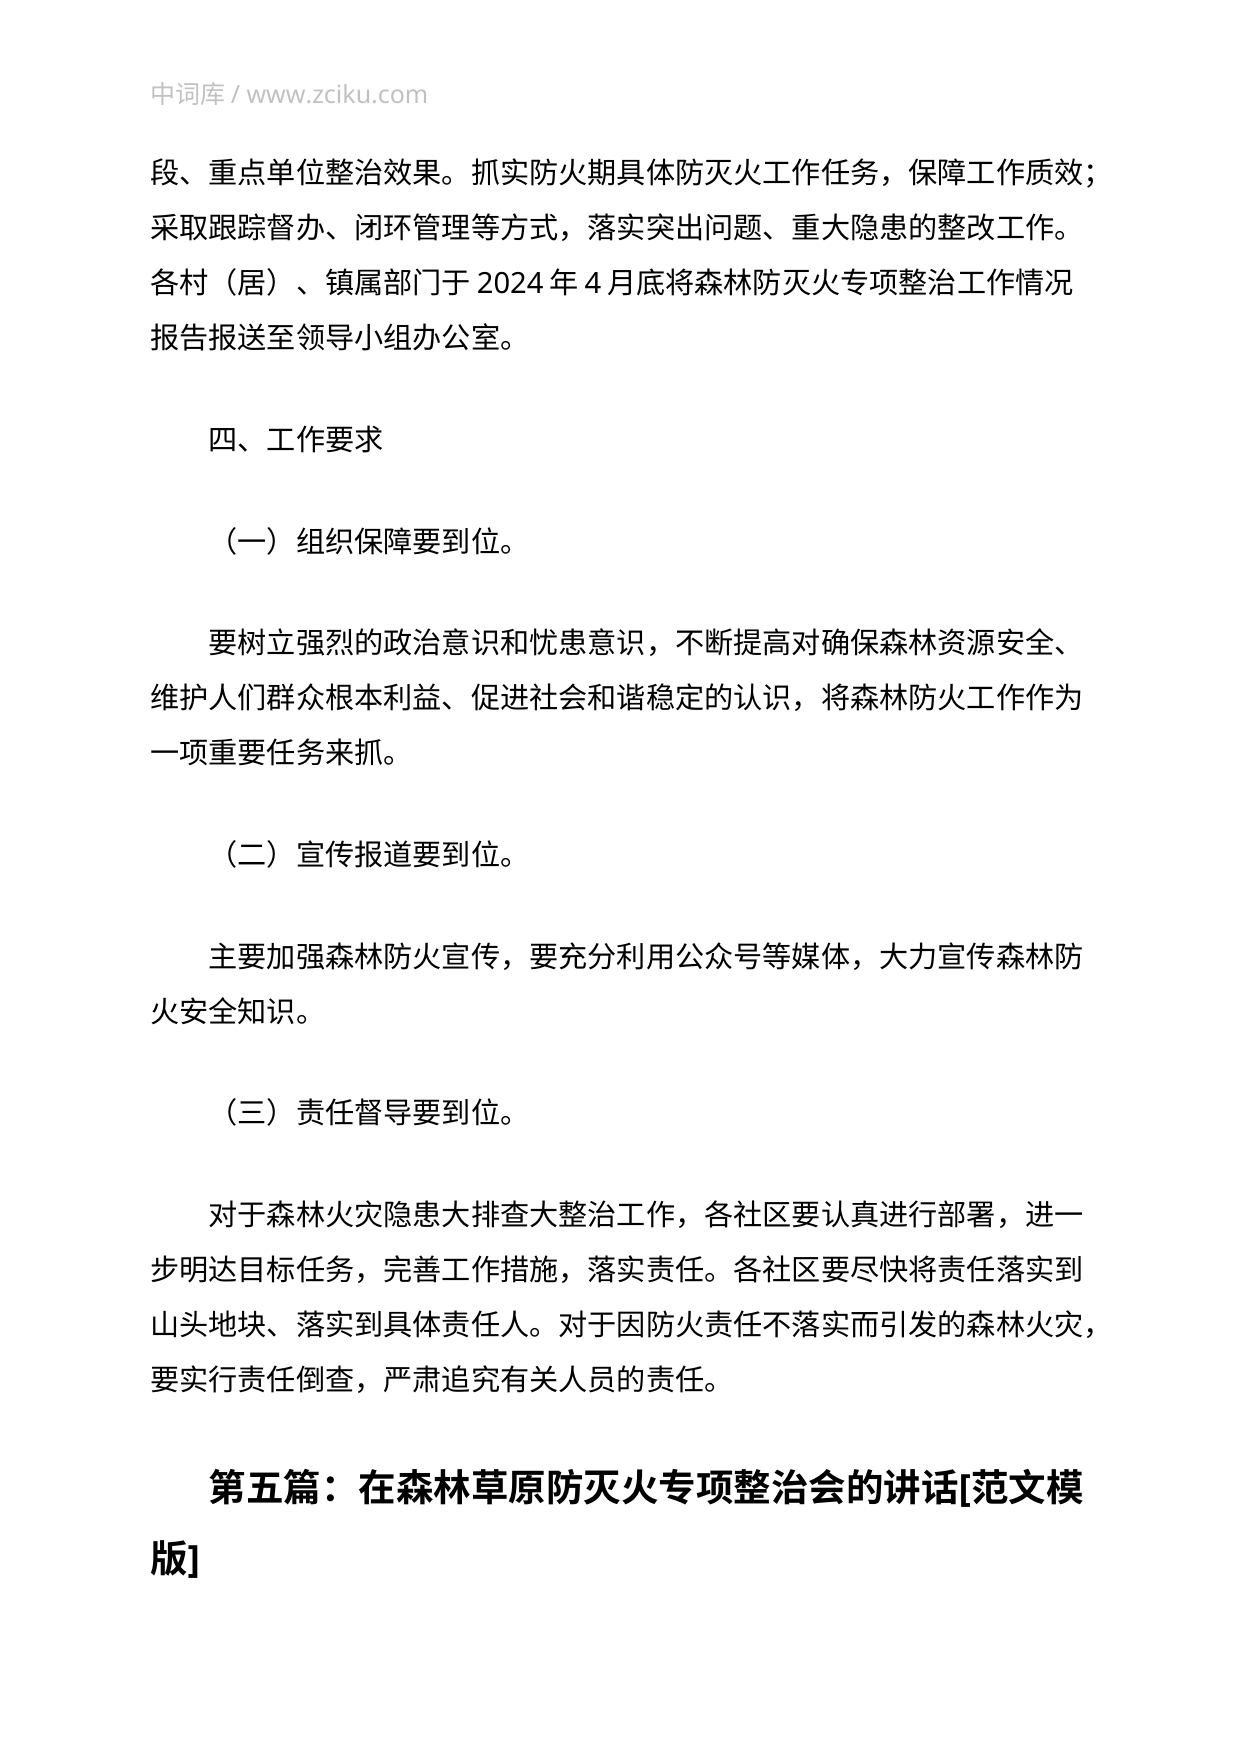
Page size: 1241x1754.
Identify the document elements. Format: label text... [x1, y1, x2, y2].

text 四、工作要求 [150, 417, 1090, 459]
text 要树立强烈的政治意识和忧患意识，不断提高对确保森林资源安全、维护人们群众根本利益、促进社会和谐稳定的认识，将森林防火工作作为一项重要任务来抓。 [150, 620, 1090, 772]
text 对于森林火灾隐患大排查大整治工作，各社区要认真进行部署，进一步明达目标任务，完善工作措施，落实责任。各社区要尽快将责任落实到山头地块、落实到具体责任人。对于因防火责任不落实而引发的森林火灾，要实行责任倒查，严肃追究有关人员的责任。 [150, 1192, 1090, 1399]
text （三）责任督导要到位。 [150, 1090, 1090, 1132]
text 第五篇：在森林草原防灭火专项整治会的讲话[范文模版] [150, 1458, 1090, 1583]
text （二）宣传报道要到位。 [150, 832, 1090, 874]
text 主要加强森林防火宣传，要充分利用公众号等媒体，大力宣传森林防火安全知识。 [150, 933, 1090, 1031]
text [150, 150, 1090, 357]
text （一）组织保障要到位。 [150, 518, 1090, 561]
